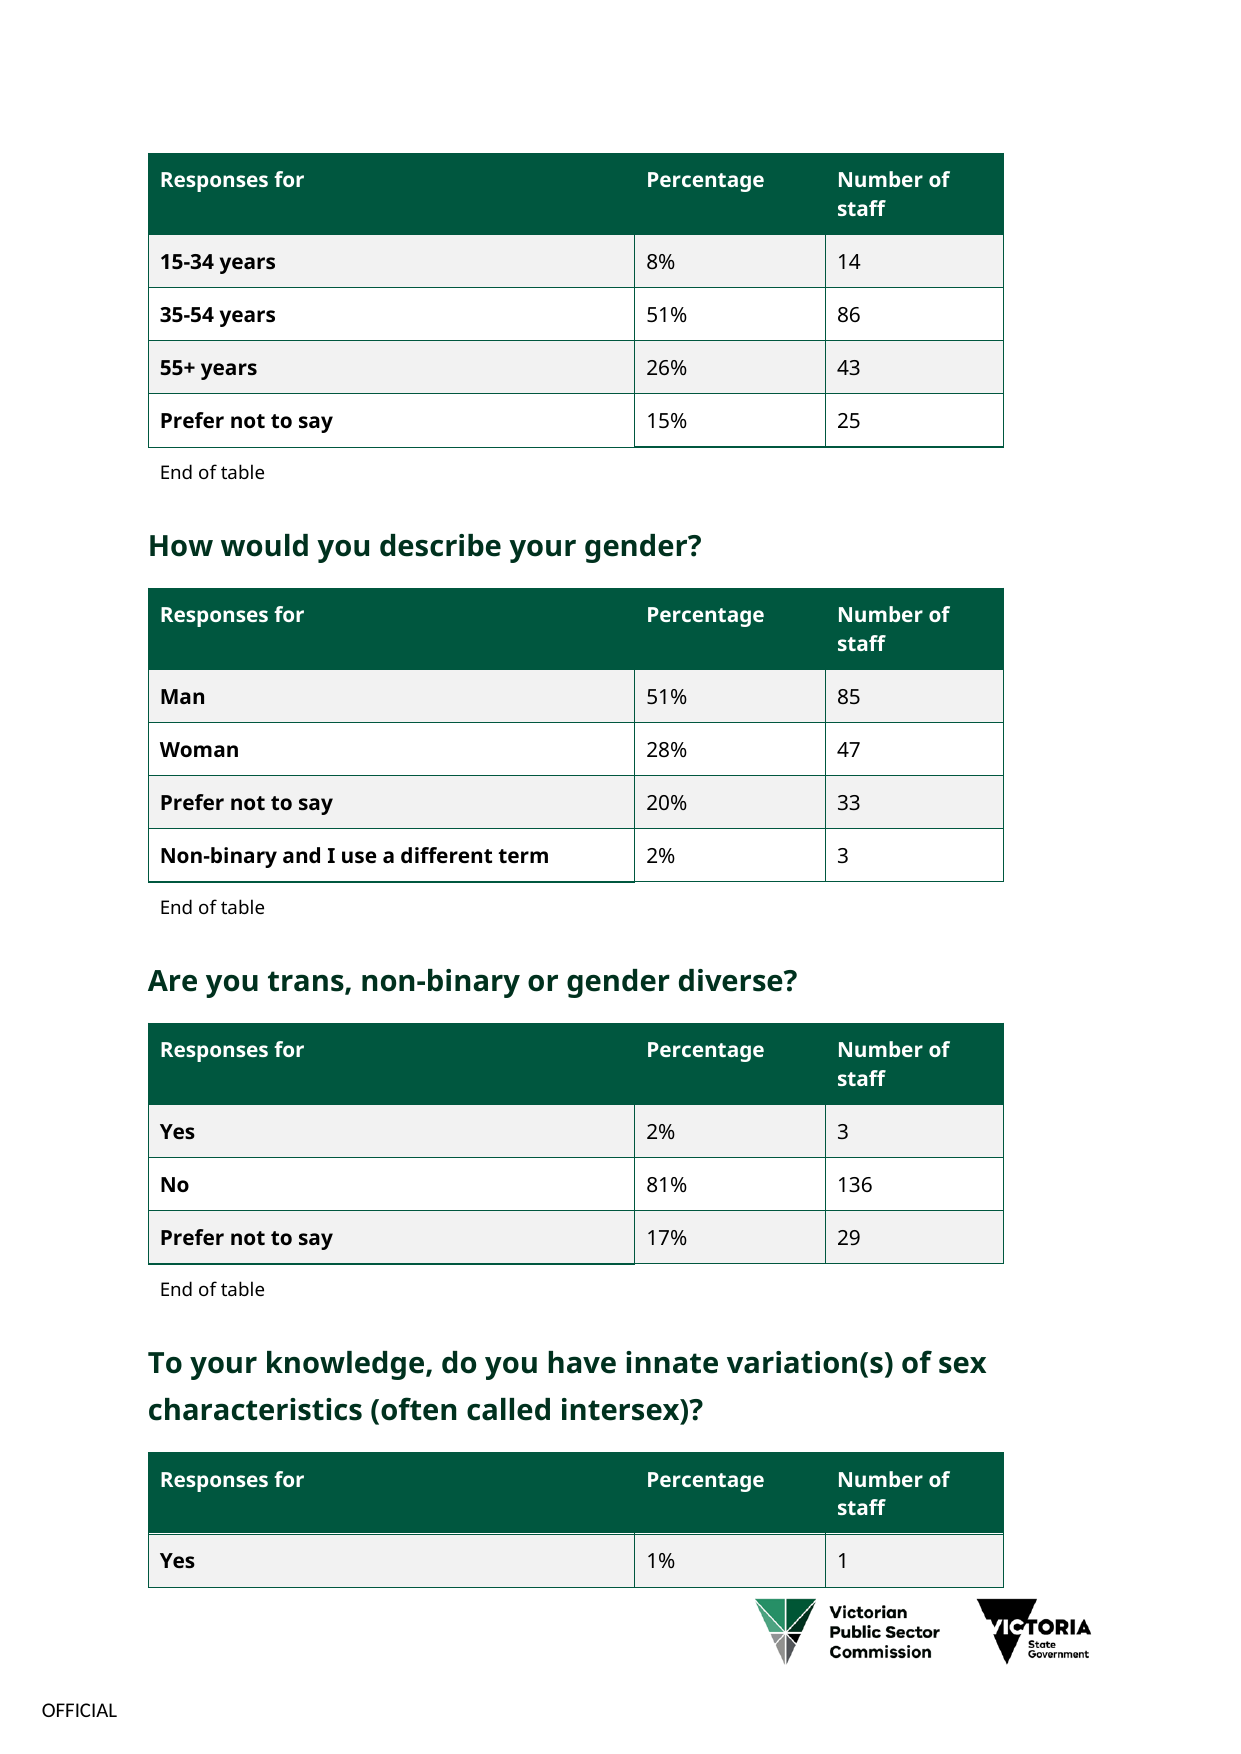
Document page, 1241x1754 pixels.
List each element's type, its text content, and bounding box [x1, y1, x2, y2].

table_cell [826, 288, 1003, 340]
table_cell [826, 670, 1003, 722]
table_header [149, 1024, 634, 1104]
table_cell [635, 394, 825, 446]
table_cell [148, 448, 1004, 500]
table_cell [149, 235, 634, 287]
subtitle How would you describe your gender? [148, 525, 1092, 565]
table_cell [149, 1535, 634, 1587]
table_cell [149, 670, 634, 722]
picture [754, 1598, 1093, 1666]
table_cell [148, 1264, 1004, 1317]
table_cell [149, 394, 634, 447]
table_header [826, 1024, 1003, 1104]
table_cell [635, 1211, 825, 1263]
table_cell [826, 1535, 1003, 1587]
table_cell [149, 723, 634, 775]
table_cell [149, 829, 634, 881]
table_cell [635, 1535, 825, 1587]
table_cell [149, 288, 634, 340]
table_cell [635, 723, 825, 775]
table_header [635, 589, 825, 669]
subtitle To your knowledge, do you have innate variation(s) of sex characteristics (often called intersex)? [148, 1342, 1092, 1429]
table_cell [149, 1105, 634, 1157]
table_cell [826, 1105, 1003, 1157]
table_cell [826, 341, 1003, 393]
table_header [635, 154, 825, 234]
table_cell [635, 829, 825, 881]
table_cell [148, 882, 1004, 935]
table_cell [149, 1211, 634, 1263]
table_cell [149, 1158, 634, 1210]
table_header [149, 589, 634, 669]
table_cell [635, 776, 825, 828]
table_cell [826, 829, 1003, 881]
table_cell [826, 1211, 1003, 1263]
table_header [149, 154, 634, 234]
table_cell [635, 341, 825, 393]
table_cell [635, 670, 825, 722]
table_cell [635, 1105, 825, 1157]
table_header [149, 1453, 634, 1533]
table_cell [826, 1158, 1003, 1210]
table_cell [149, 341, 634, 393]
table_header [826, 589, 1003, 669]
subtitle Are you trans, non-binary or gender diverse? [148, 960, 1092, 1000]
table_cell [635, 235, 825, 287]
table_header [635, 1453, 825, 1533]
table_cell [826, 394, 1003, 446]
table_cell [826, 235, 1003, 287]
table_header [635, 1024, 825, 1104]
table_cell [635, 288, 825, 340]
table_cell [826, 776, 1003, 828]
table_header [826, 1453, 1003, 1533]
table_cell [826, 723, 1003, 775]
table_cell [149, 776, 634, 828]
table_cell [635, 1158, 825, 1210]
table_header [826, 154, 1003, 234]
